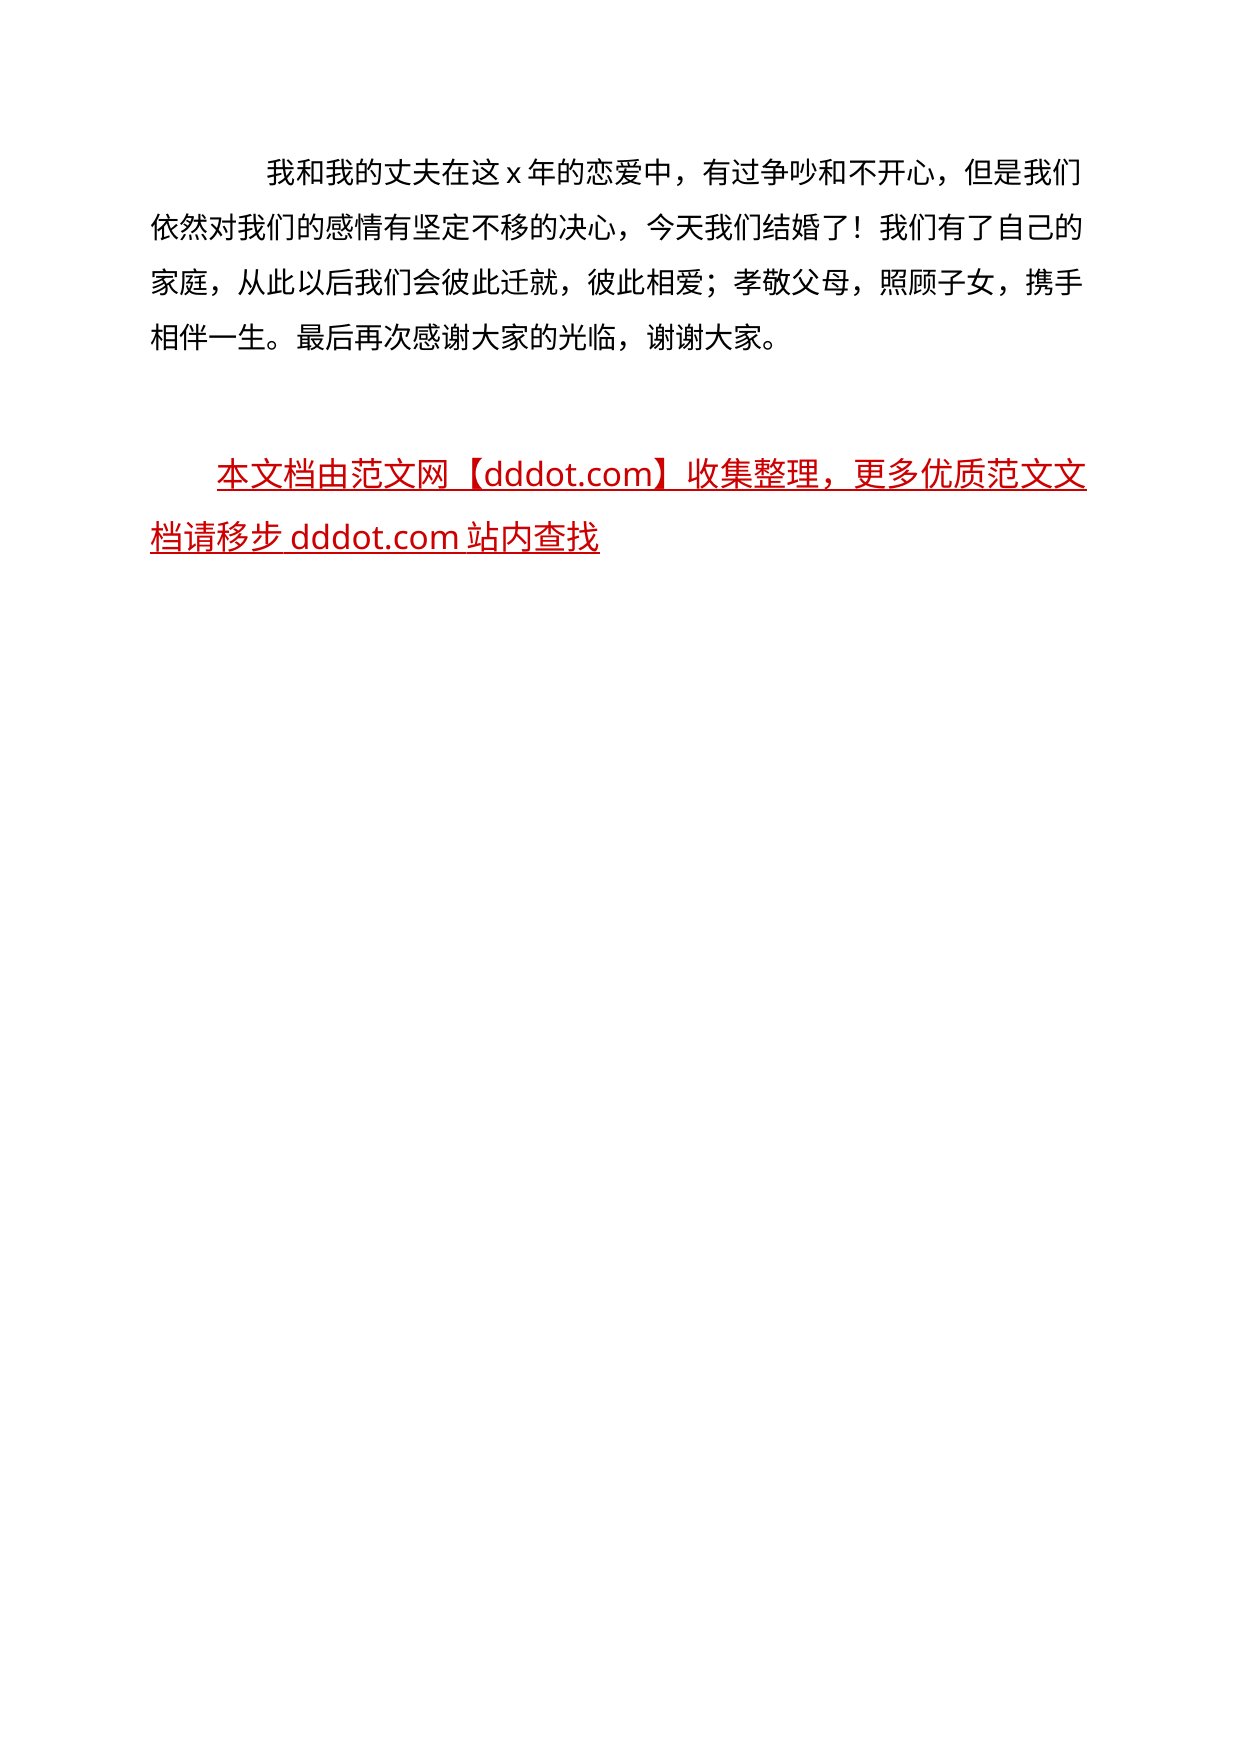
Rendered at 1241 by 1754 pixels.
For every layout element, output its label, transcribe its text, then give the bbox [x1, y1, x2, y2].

text 本文档由范文网【dddot.com】收集整理，更多优质范文文档请移步dddot.com站内查找 [150, 448, 1090, 559]
text 我和我的丈夫在这x年的恋爱中，有过争吵和不开心，但是我们依然对我们的感情有坚定不移的决心，今天我们结婚了！我们有了自己的家庭，从此以后我们会彼此迁就，彼此相爱；孝敬父母，照顾子女，携手相伴一生。最后再次感谢大家的光临，谢谢大家。 [150, 150, 1090, 357]
